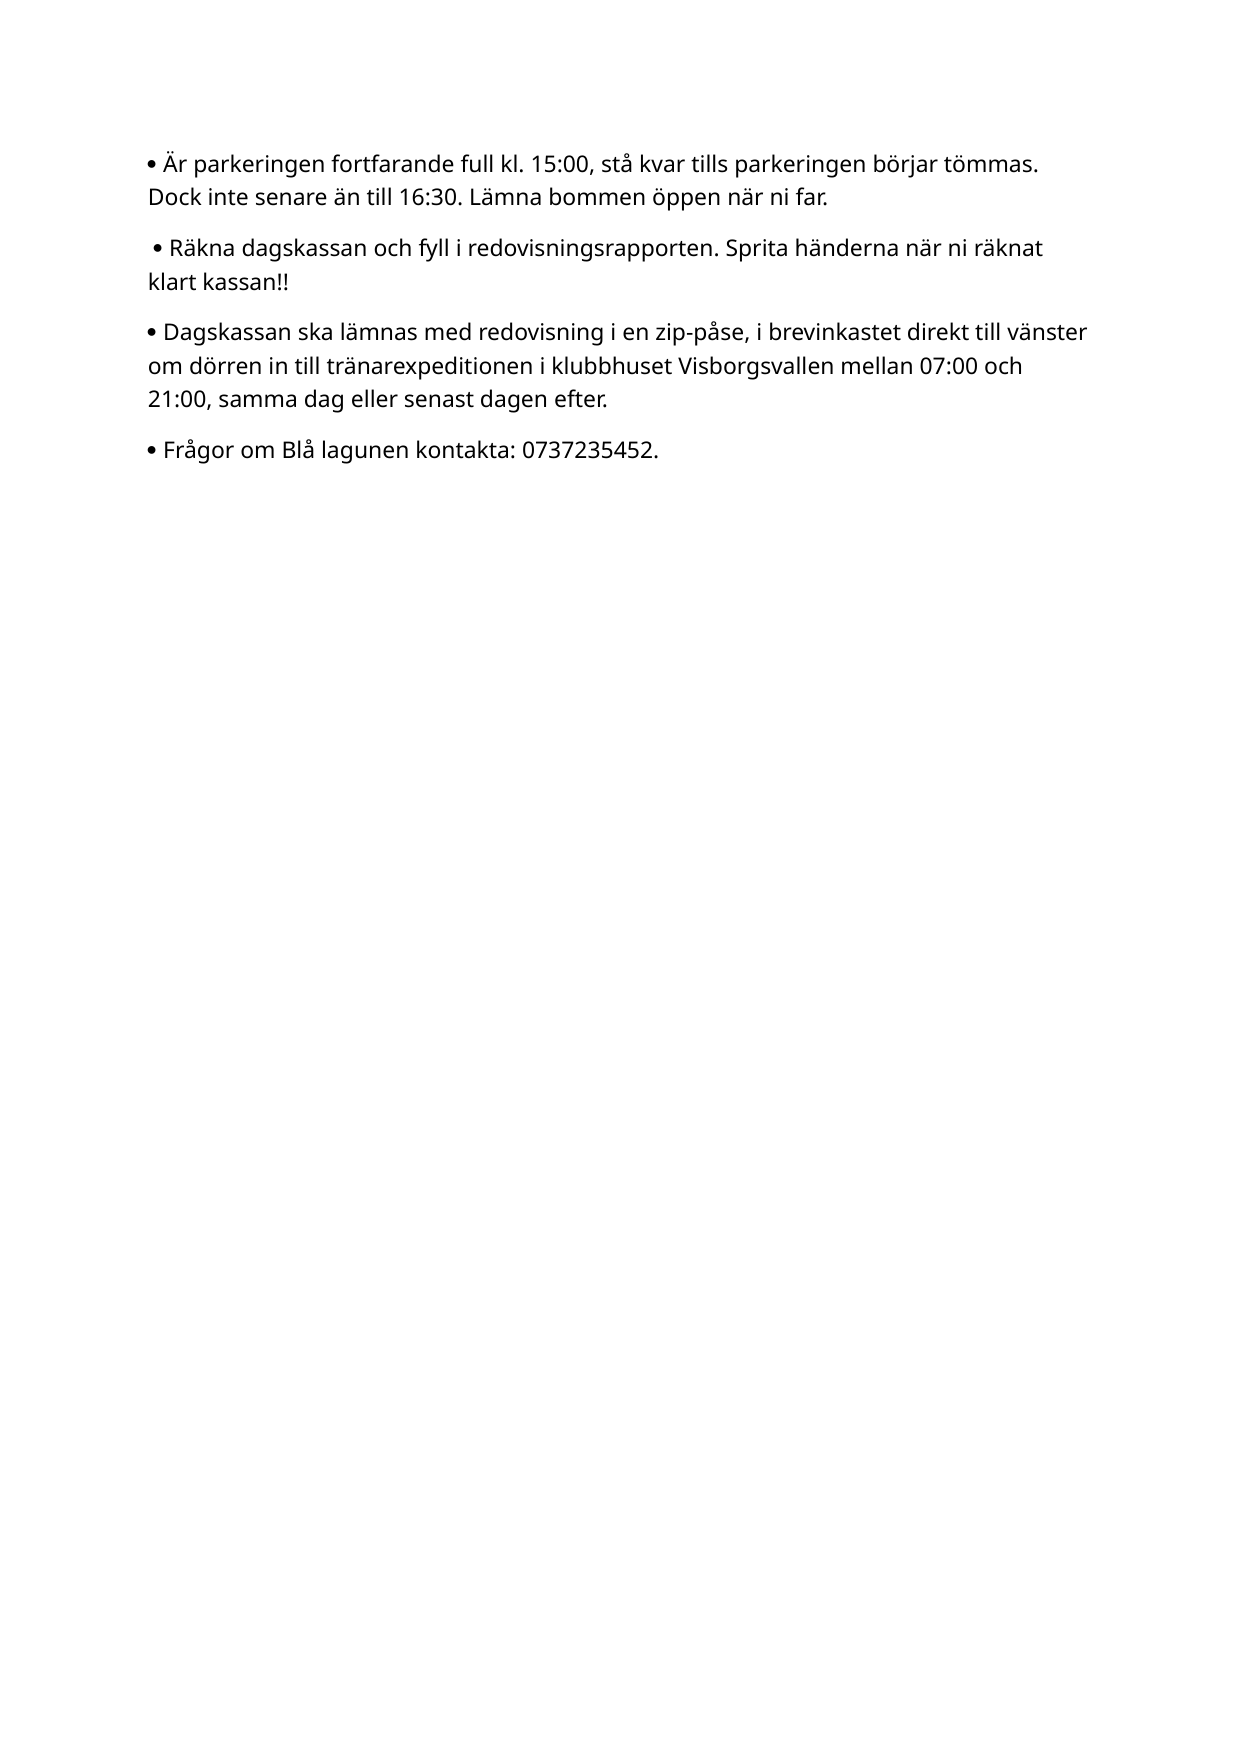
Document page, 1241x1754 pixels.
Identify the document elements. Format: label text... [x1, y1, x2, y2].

text Räkna dagskassan och fyll i redovisningsrapporten. Sprita händerna när ni räknat klart kassan!! [148, 232, 1093, 297]
text Dagskassan ska lämnas med redovisning i en zip-påse, i brevinkastet direkt till vänster om dörren in till tränarexpeditionen i klubbhuset Visborgsvallen mellan 07:00 och 21:00, samma dag eller senast dagen efter. [148, 316, 1093, 415]
text Är parkeringen fortfarande full kl. 15:00, stå kvar tills parkeringen börjar tömmas. Dock inte senare än till 16:30. Lämna bommen öppen när ni far. [148, 148, 1093, 213]
text Frågor om Blå lagunen kontakta: 0737235452. [148, 434, 1093, 465]
